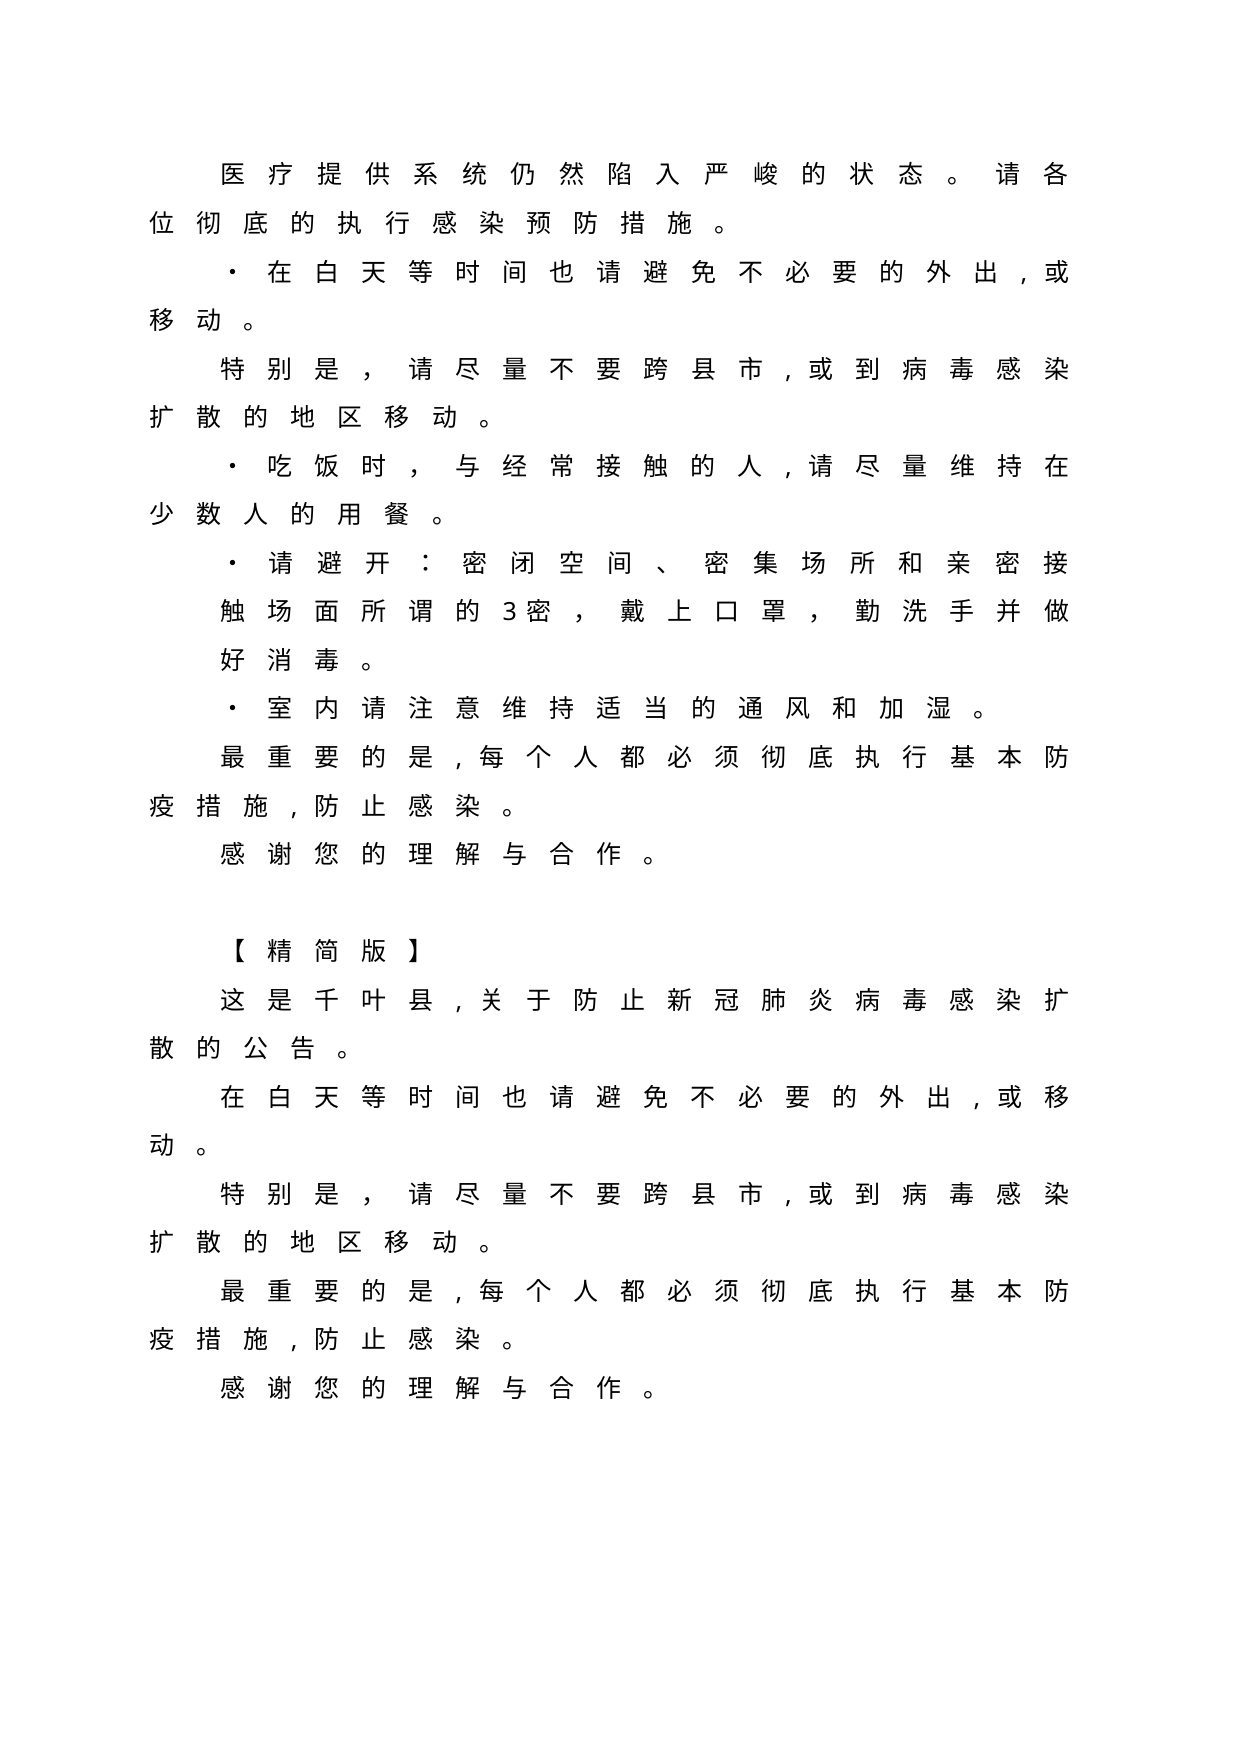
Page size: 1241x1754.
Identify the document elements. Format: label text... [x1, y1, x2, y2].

text 医疗提供系统仍然陷入严峻的状态。请各位彻底的执行感染预防措施。 [149, 149, 1091, 246]
text 感谢您的理解与合作。 [149, 828, 1091, 877]
text ・室内请注意维持适当的通风和加湿。 [149, 683, 1091, 731]
text 感谢您的理解与合作。 [149, 1362, 1091, 1411]
text 特别是，请尽量不要跨县市,或到病毒感染扩散的地区移动。 [149, 343, 1091, 440]
text ・请避开：密闭空间、密集场所和亲密接触场面所谓的3密，戴上口罩，勤洗手并做好消毒。 [196, 537, 1091, 683]
text 最重要的是,每个人都必须彻底执行基本防疫措施, 防止感染。 [149, 731, 1091, 828]
text 这是千叶县,关于防止新冠肺炎病毒感染扩散的公告。 [149, 974, 1091, 1071]
text 在白天等时间也请避免不必要的外出, 或移动。 [149, 1071, 1091, 1168]
text ・在白天等时间也请避免不必要的外出, 或移动。 [149, 246, 1091, 343]
text 最重要的是,每个人都必须彻底执行基本防疫措施, 防止感染。 [149, 1265, 1091, 1362]
text 特别是，请尽量不要跨县市,或到病毒感染扩散的地区移动。 [149, 1168, 1091, 1265]
text 【精简版】 [149, 926, 1091, 974]
text ・吃饭时，与经常接触的人, 请尽量维持在少数人的用餐。 [149, 440, 1091, 537]
